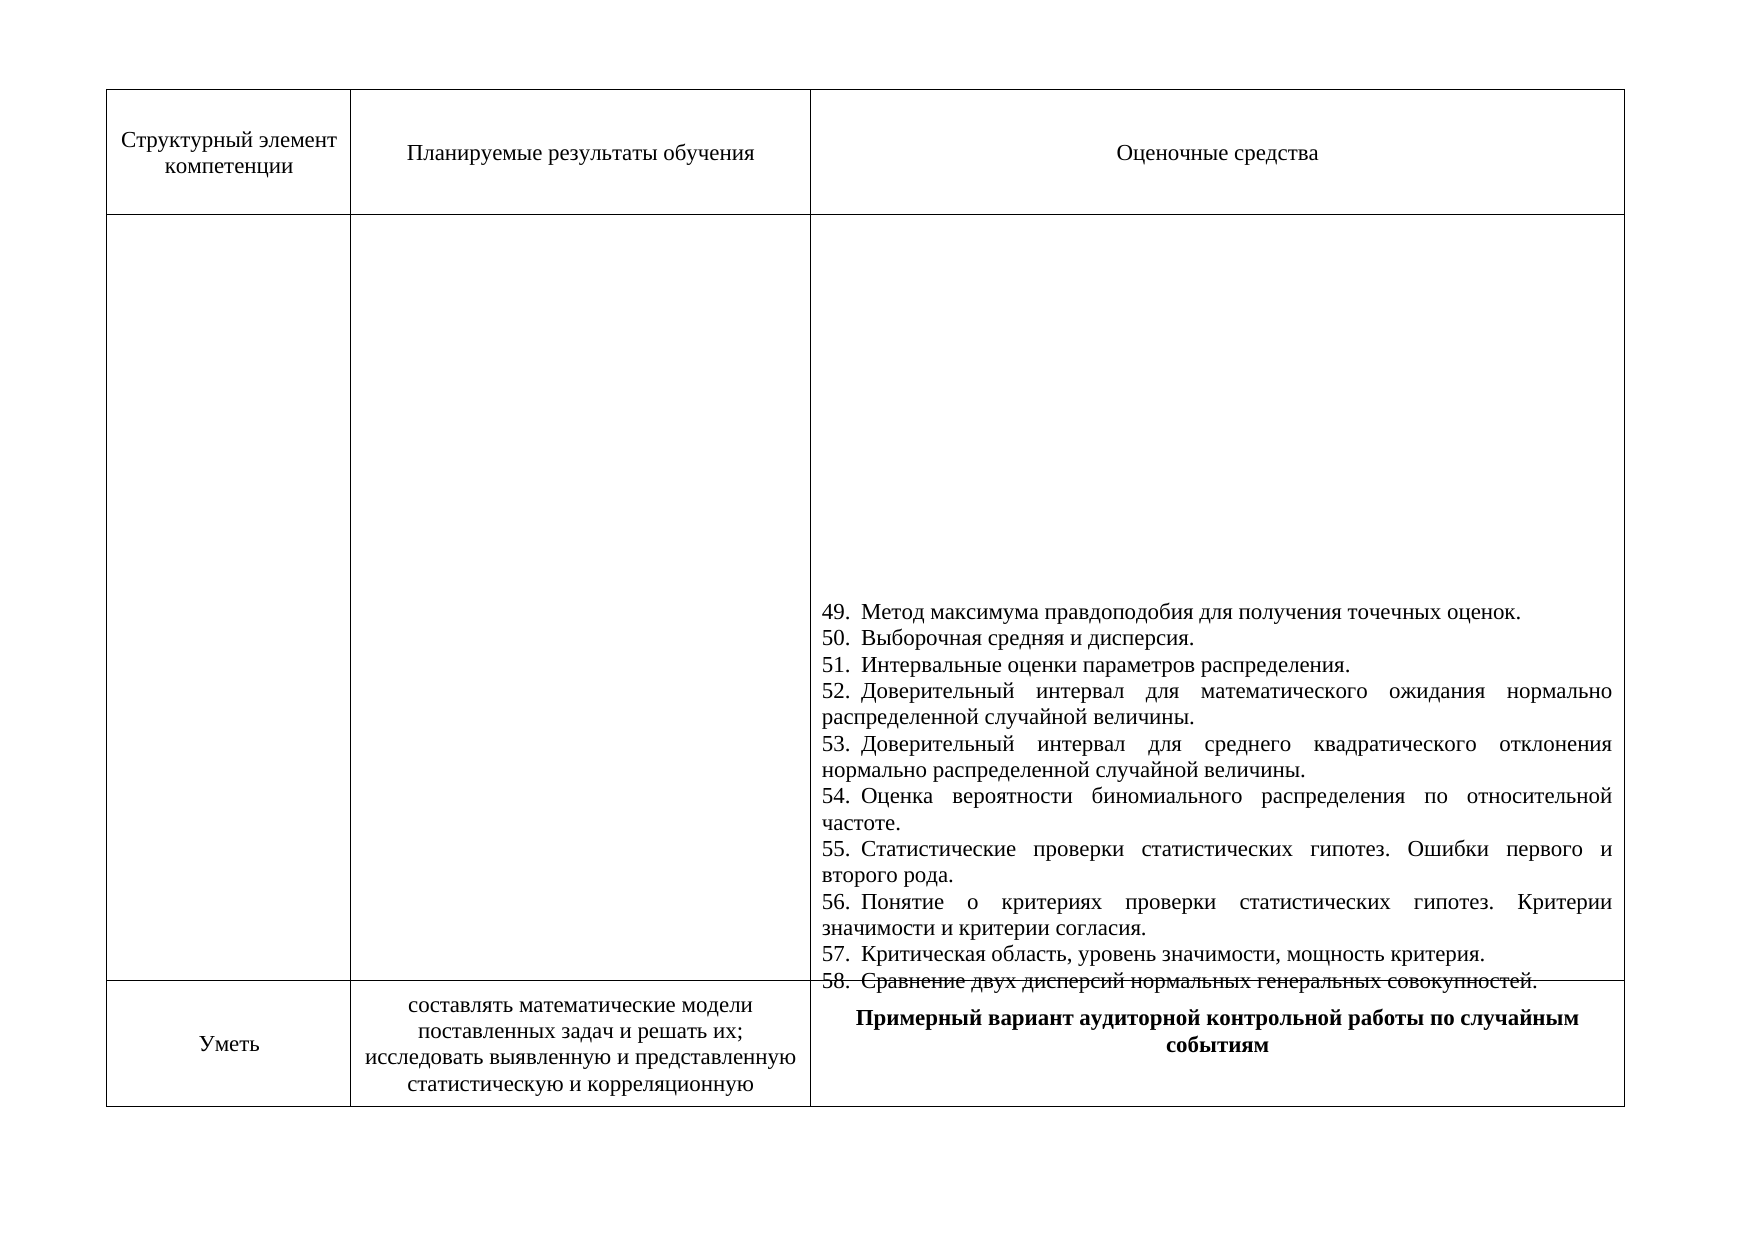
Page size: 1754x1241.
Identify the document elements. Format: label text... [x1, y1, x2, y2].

table_cell Примерный вариант аудиторной контрольной работы по случайным событиям 1)Три стрелка делают по одному выстрелу по мишени. Пусть — попадание -го стрелка в мишень . Выразите через следующие события: — три попадания, — ровно два попадания, — хотя бы одно попадание. Какова вероятность того, что четырехзначное число, в десятичной записи которого используются по одному разу цифры 5, 2, 3, 1, делится на 4? В банк отправлено 4000 пакетов денежных знаков. Вероятность того, что пакет содержит недостаточное или избыточное количество денежных знаков, равна 0,0001. Найти вероятность того, что при проверке будет обнаружено а) три ошибочно упакованных пакета, б) не более трех пакетов. В цехе работают 20 станков, из них 10 марки А, 6 марки В и 4 марки С. Вероятность того, что качество детали окажется отличным, для этих станков соответственно равна: 0,9; 0,8 и 0,7. Какой процент отличных деталей выпускает цех в целом? В одном ящике 5 белых и 10 красных шаров, в другом ящике 10 белых и 5 красных шаров. Найти вероятность того, что будет вынут хотя бы один белый шар, если из каждого ящика вынуто по одному шару. [811, 981, 1624, 1106]
table_header Планируемые результаты обучения [351, 90, 810, 214]
table_header Оценочные средства [811, 90, 1624, 214]
table_cell составлять математические модели поставленных задач и решать их; исследовать выявленную и представленную статистическую и корреляционную зависимость случайных величин, параметров реальных процессов, явлений [351, 981, 810, 1106]
table_header Структурный элемент компетенции [107, 90, 350, 214]
table_cell Уметь [107, 981, 350, 1106]
